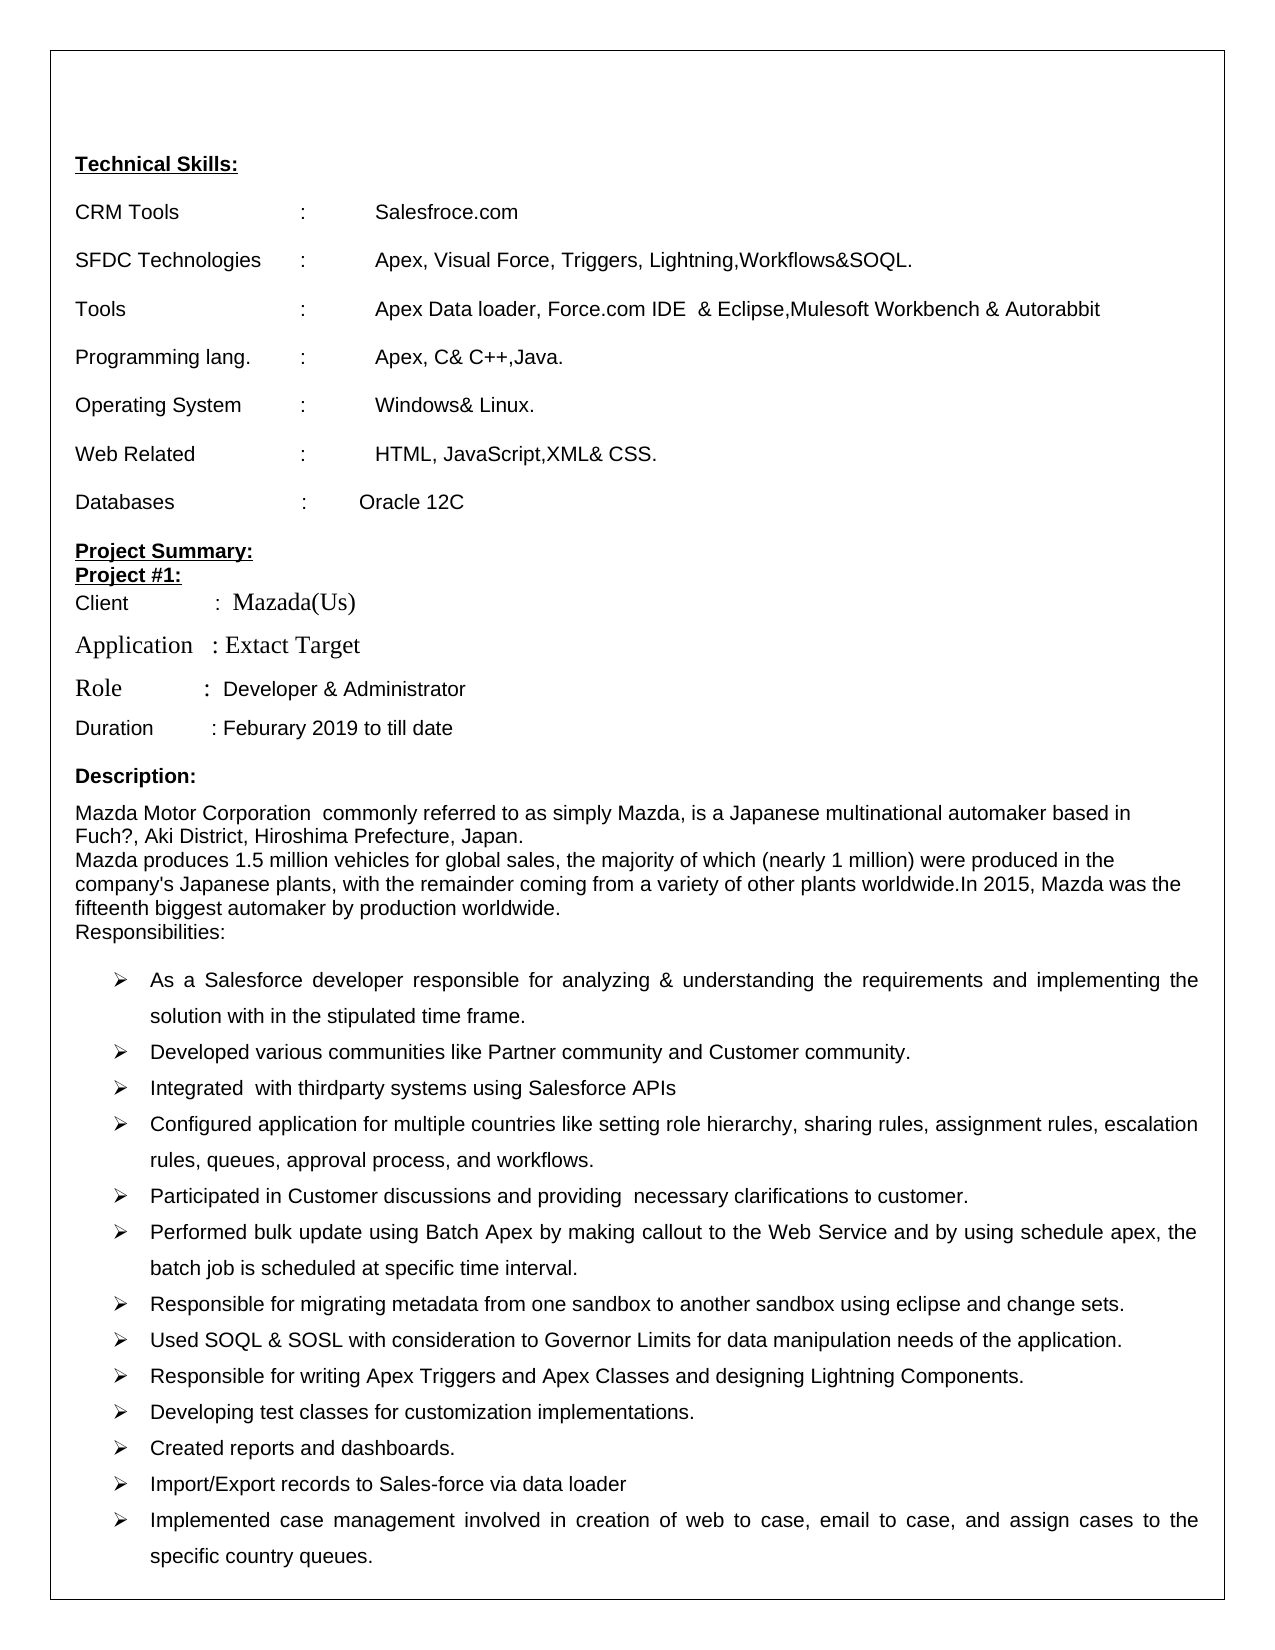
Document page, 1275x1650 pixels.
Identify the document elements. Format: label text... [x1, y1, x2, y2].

text Operating System : Windows& Linux. [75, 393, 1200, 417]
text Tools : Apex Data loader, Force.com IDE & Eclipse,Mulesoft Workbench & Autorabbit [75, 296, 1200, 320]
text Databases : Oracle 12C [75, 490, 1200, 514]
list Performed bulk update using Batch Apex by making callout to the Web Service and by using schedule apex, the batch job is scheduled at specific time interval. [112, 1220, 1200, 1280]
subtitle Project #1: [75, 563, 1200, 587]
list Responsible for writing Apex Triggers and Apex Classes and designing Lightning Components. [112, 1364, 1200, 1388]
list Developed various communities like Partner community and Customer community. [112, 1040, 1200, 1064]
list Configured application for multiple countries like setting role hierarchy, sharing rules, assignment rules, escalation rules, queues, approval process, and workflows. [112, 1112, 1200, 1172]
subtitle Mazda Motor Corporation commonly referred to as simply Mazda, is a Japanese multinational automaker based in Fuch?, Aki District, Hiroshima Prefecture, Japan. [75, 800, 1200, 848]
text Description: [75, 764, 1200, 788]
text Technical Skills: [75, 152, 1200, 176]
subtitle Mazda produces 1.5 million vehicles for global sales, the majority of which (nearly 1 million) were produced in the company's Japanese plants, with the remainder coming from a variety of other plants worldwide.In 2015, Mazda was the fifteenth biggest automaker by production worldwide. [75, 848, 1200, 920]
list As a Salesforce developer responsible for analyzing & understanding the requirements and implementing the solution with in the stipulated time frame. [112, 968, 1200, 1028]
list Implemented case management involved in creation of web to case, email to case, and assign cases to the specific country queues. [112, 1508, 1200, 1568]
text Client : Mazada(Us) [75, 587, 1200, 615]
text Duration : Feburary 2019 to till date [75, 716, 1200, 740]
list Responsible for migrating metadata from one sandbox to another sandbox using eclipse and change sets. [112, 1292, 1200, 1316]
subtitle Project Summary: [75, 539, 1200, 563]
list Used SOQL & SOSL with consideration to Governor Limits for data manipulation needs of the application. [112, 1328, 1200, 1352]
list Developing test classes for customization implementations. [112, 1400, 1200, 1424]
text Responsibilities: [75, 920, 1200, 944]
text Programming lang. : Apex, C& C++,Java. [75, 345, 1200, 369]
list Integrated with thirdparty systems using Salesforce APIs [112, 1076, 1200, 1100]
text Application : Extact Target [75, 630, 1200, 658]
text Role : Developer & Administrator [75, 673, 1200, 702]
text SFDC Technologies : Apex, Visual Force, Triggers, Lightning,Workflows&SOQL. [75, 248, 1200, 272]
list Created reports and dashboards. [112, 1436, 1200, 1460]
text Web Related : HTML, JavaScript,XML& CSS. [75, 442, 1200, 466]
text CRM Tools : Salesfroce.com [75, 199, 1200, 223]
list Import/Export records to Sales-force via data loader [112, 1472, 1200, 1496]
list Participated in Customer discussions and providing necessary clarifications to customer. [112, 1184, 1200, 1208]
